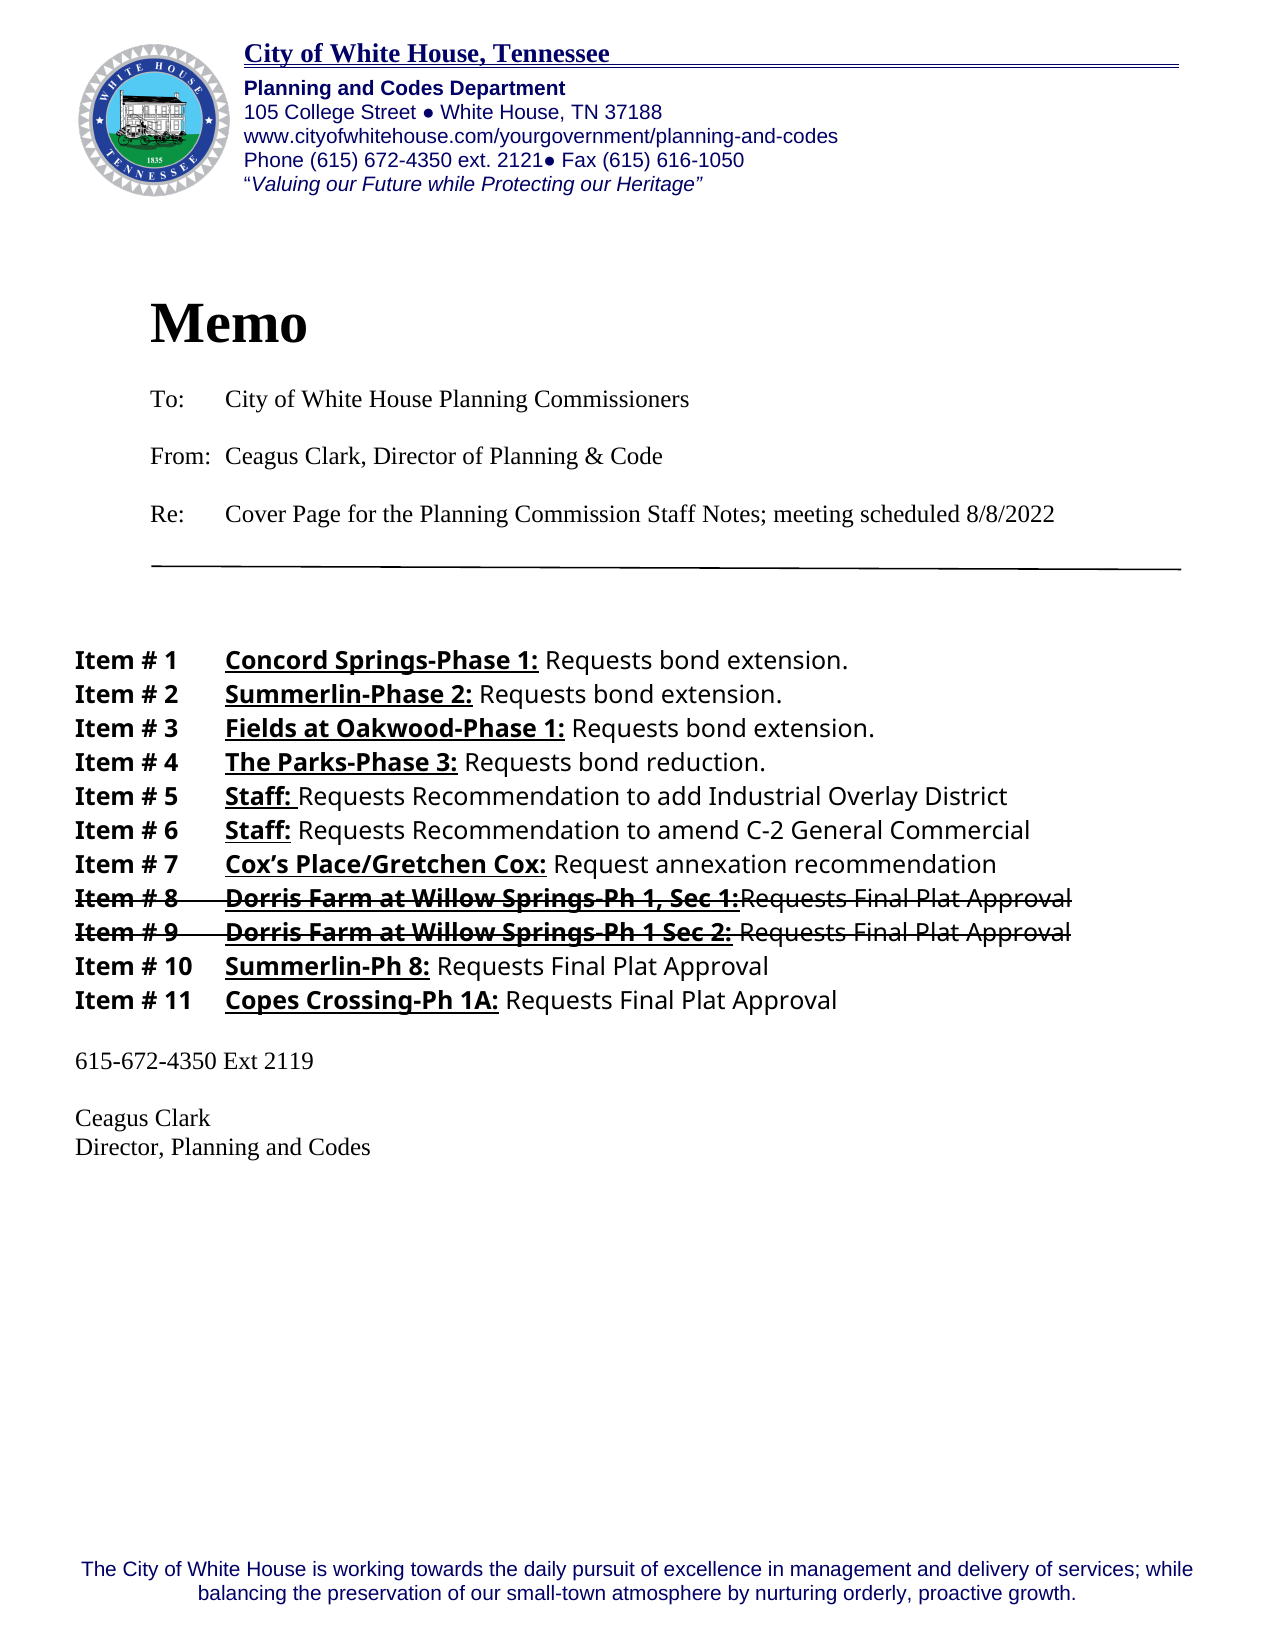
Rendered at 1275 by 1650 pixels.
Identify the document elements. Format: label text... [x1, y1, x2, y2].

text Item # 9 Dorris Farm at Willow Springs-Ph 1 Sec 2: Requests Final Plat Approval [75, 915, 1200, 949]
text Item # 1 Concord Springs-Phase 1: Requests bond extension. [75, 642, 1200, 676]
text Director, Planning and Codes [75, 1132, 1200, 1161]
text Item # 8 Dorris Farm at Willow Springs-Ph 1, Sec 1:Requests Final Plat Approval [75, 881, 1200, 915]
text Item # 5 Staff: Requests Recommendation to add Industrial Overlay District [75, 779, 1200, 813]
text Item # 2 Summerlin-Phase 2: Requests bond extension. [75, 676, 1200, 711]
text Item # 11 Copes Crossing-Ph 1A: Requests Final Plat Approval [75, 983, 1200, 1017]
text Ceagus Clark [75, 1103, 1200, 1132]
text 615-672-4350 Ext 2119 [75, 1046, 1200, 1074]
text To: City of White House Planning Commissioners [75, 384, 1200, 412]
text Re: Cover Page for the Planning Commission Staff Notes; meeting scheduled 8/8/2022 [150, 499, 1200, 527]
text Item # 3 Fields at Oakwood-Phase 1: Requests bond extension. [75, 711, 1200, 744]
text Item # 4 The Parks-Phase 3: Requests bond reduction. [75, 744, 1200, 779]
picture [75, 37, 233, 207]
text Item # 6 Staff: Requests Recommendation to amend C-2 General Commercial [75, 813, 1200, 847]
text From: Ceagus Clark, Director of Planning & Code [150, 441, 1200, 470]
text Item # 7 Cox’s Place/Gretchen Cox: Request annexation recommendation [75, 847, 1200, 881]
text Memo [150, 288, 1200, 355]
text Item # 10 Summerlin-Ph 8: Requests Final Plat Approval [75, 949, 1200, 983]
